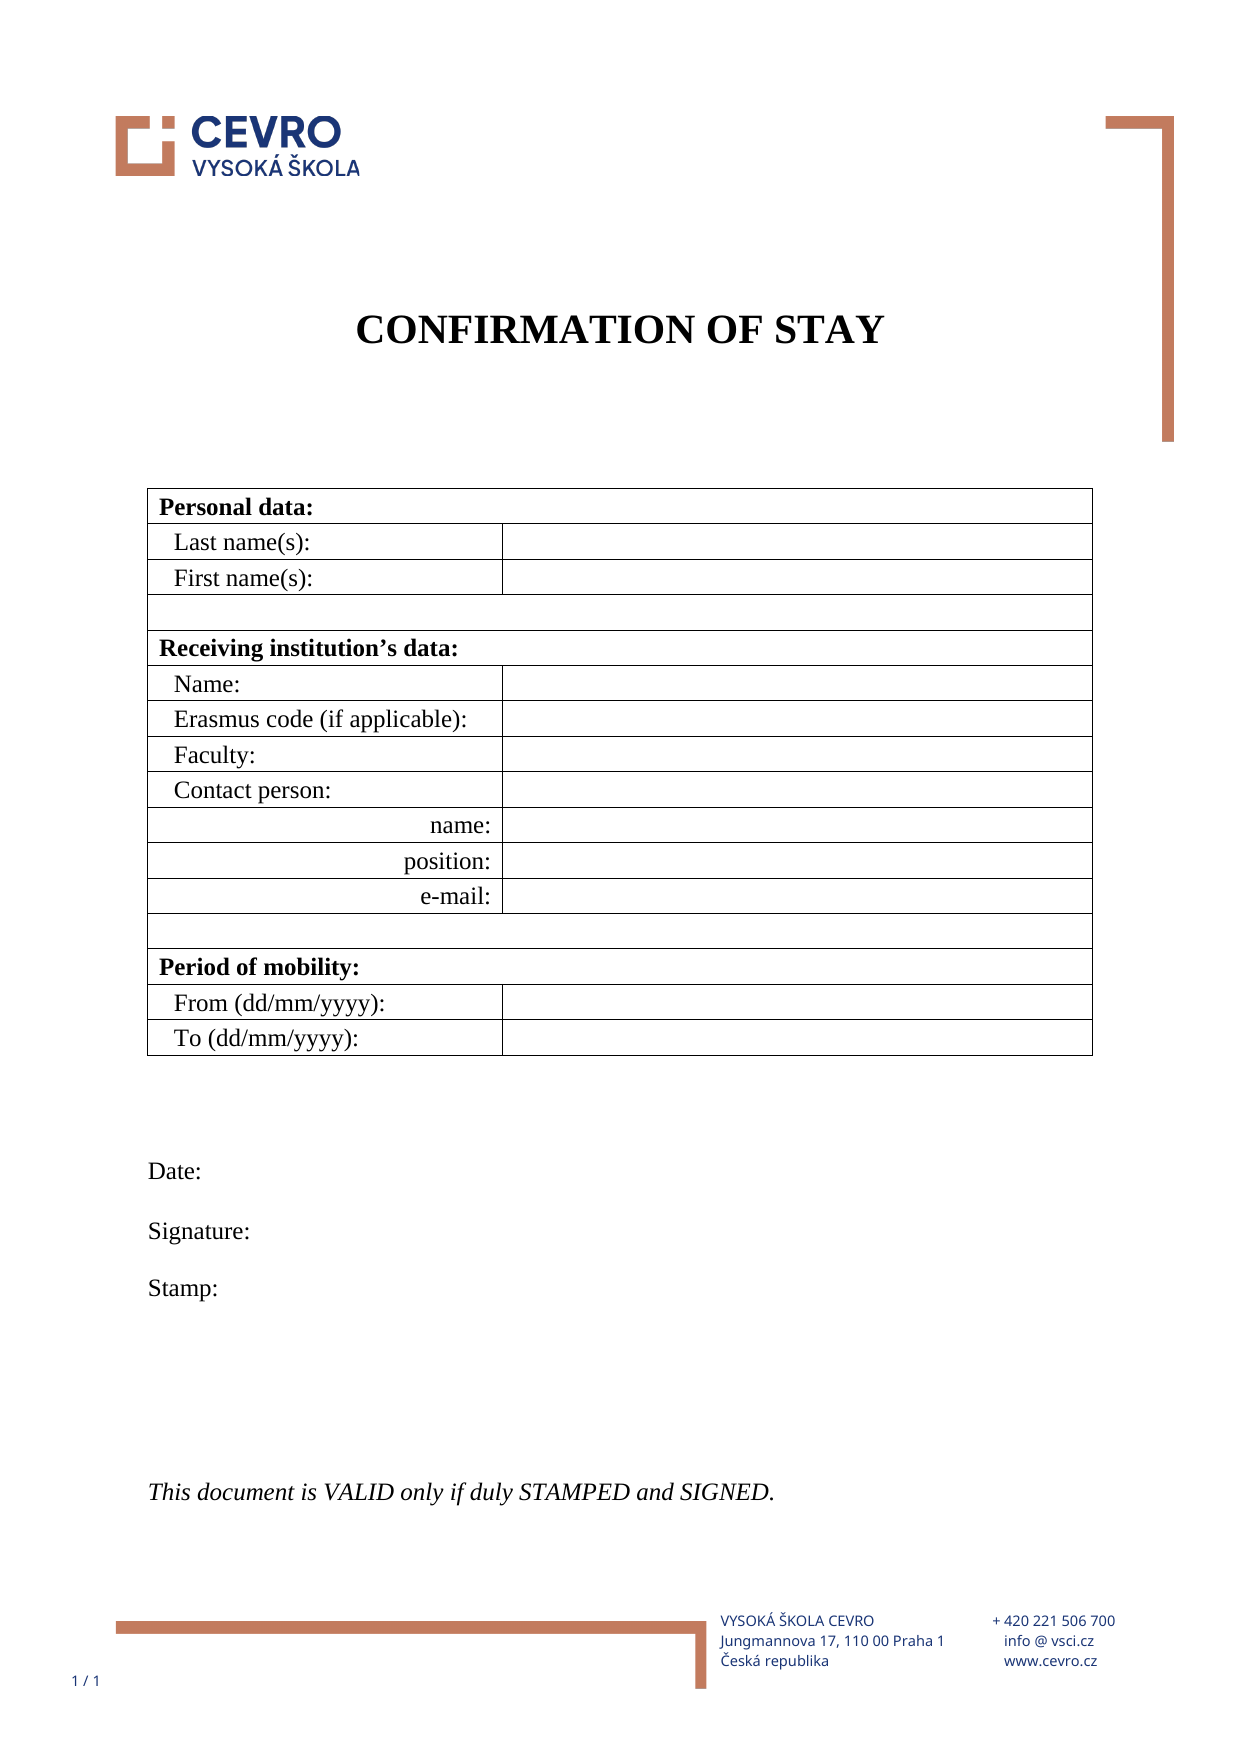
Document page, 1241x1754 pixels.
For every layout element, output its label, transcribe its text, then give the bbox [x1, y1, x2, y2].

table_cell [503, 879, 1092, 913]
table_cell [503, 985, 1092, 1019]
table_cell [503, 560, 1092, 594]
table_cell Faculty: [148, 737, 502, 771]
table_cell [503, 808, 1092, 842]
table_cell Last name(s): [148, 524, 502, 559]
table_cell [148, 914, 1092, 948]
picture [1105, 116, 1174, 442]
table_cell [503, 524, 1092, 559]
table_cell position: [148, 843, 502, 877]
table_cell [503, 666, 1092, 700]
table_cell [503, 737, 1092, 771]
table_cell From (dd/mm/yyyy): [148, 985, 502, 1019]
table_cell [503, 772, 1092, 807]
table_cell Name: [148, 666, 502, 700]
table_cell To (dd/mm/yyyy): [148, 1020, 502, 1054]
table_cell Contact person: [148, 772, 502, 807]
text Stamp: [148, 1273, 1093, 1302]
table_cell e-mail: [148, 879, 502, 913]
picture [115, 1621, 707, 1689]
picture [115, 116, 360, 176]
table_header Personal data: [148, 489, 1092, 523]
table_cell Period of mobility: [148, 949, 1092, 984]
table_cell [503, 843, 1092, 877]
table_cell name: [148, 808, 502, 842]
table_cell Erasmus code (if applicable): [148, 701, 502, 736]
list CONFIRMATION OF STAY [148, 305, 1093, 353]
text This document is VALID only if duly STAMPED and SIGNED. [148, 1474, 1093, 1506]
table_cell [503, 701, 1092, 736]
table_cell First name(s): [148, 560, 502, 594]
table_cell [503, 1020, 1092, 1054]
text Date: [148, 1156, 1093, 1184]
table_cell [148, 595, 1092, 629]
table_cell Receiving institution’s data: [148, 631, 1092, 665]
text Signature: [148, 1216, 1093, 1244]
